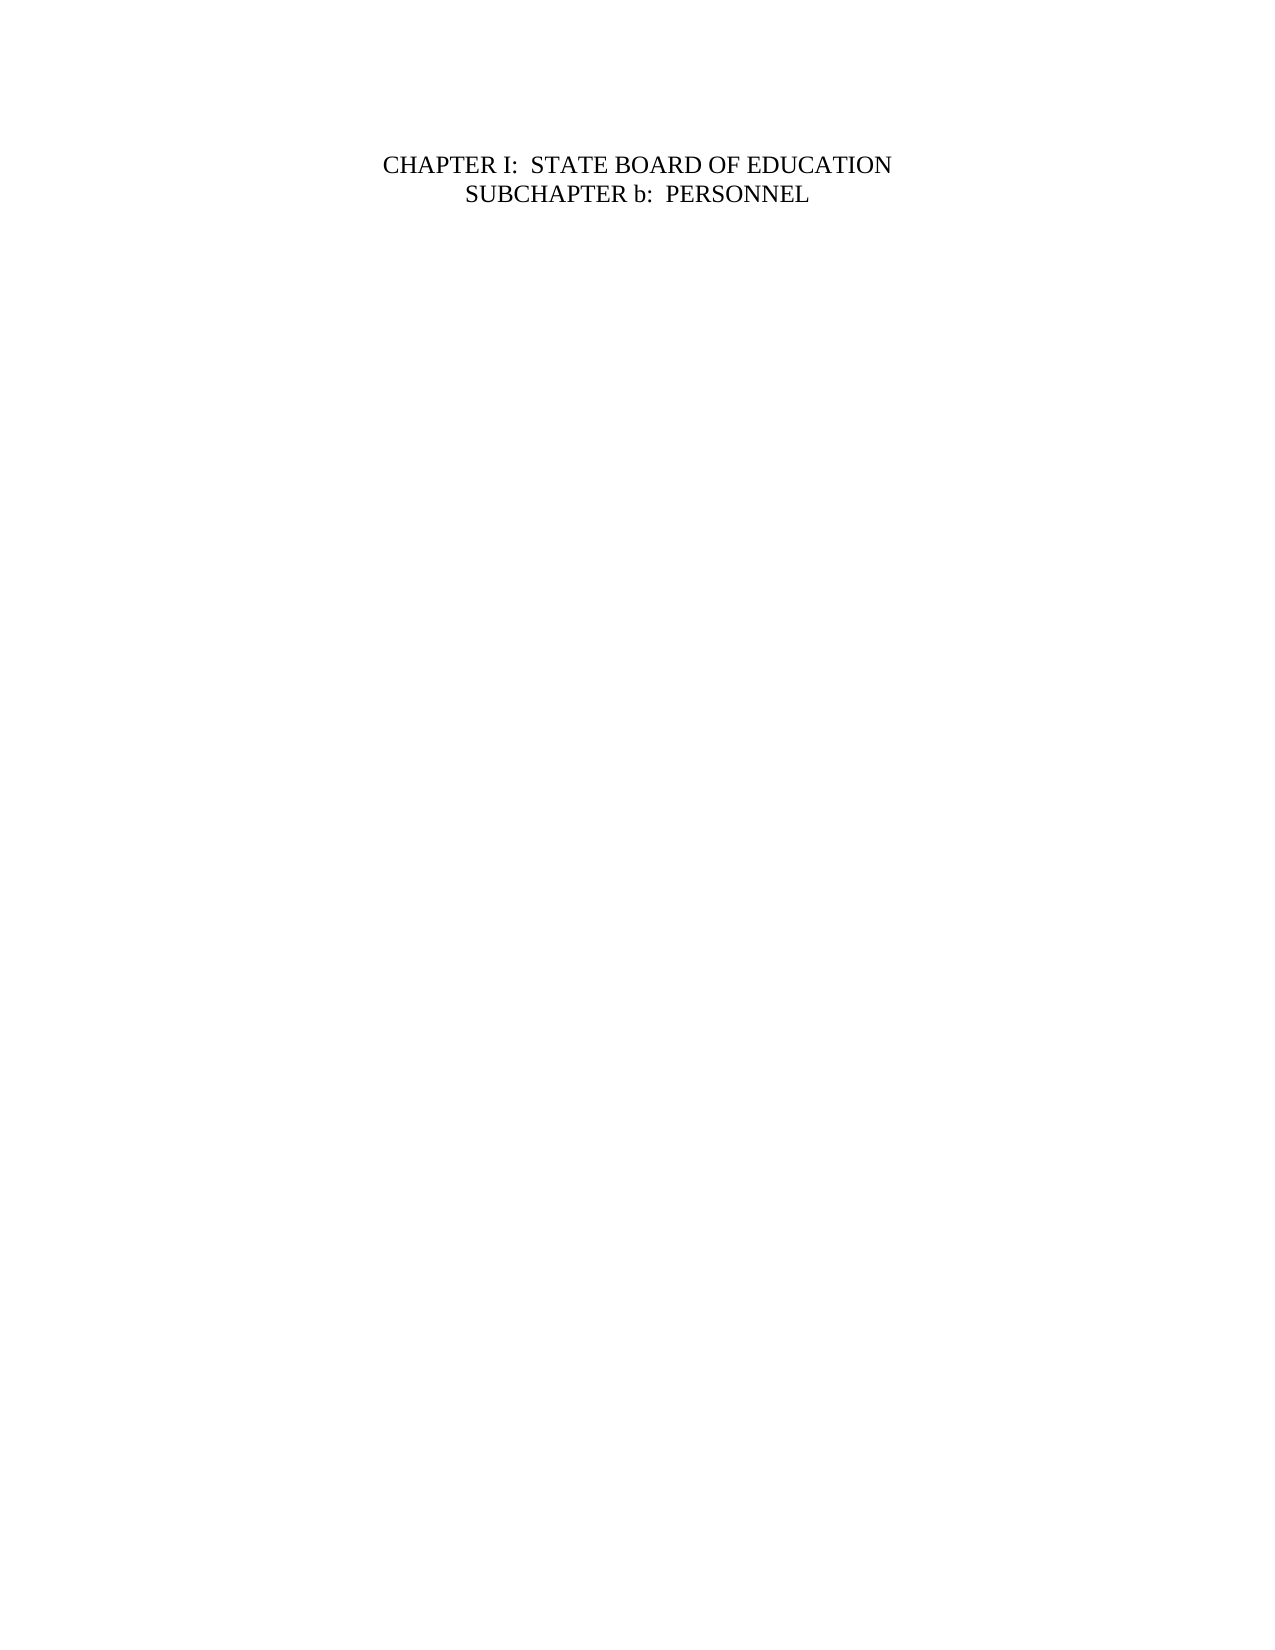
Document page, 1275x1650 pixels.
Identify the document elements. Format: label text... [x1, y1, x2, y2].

text SUBCHAPTER b: PERSONNEL [150, 179, 1125, 207]
text CHAPTER I: STATE BOARD OF EDUCATION [150, 150, 1125, 179]
